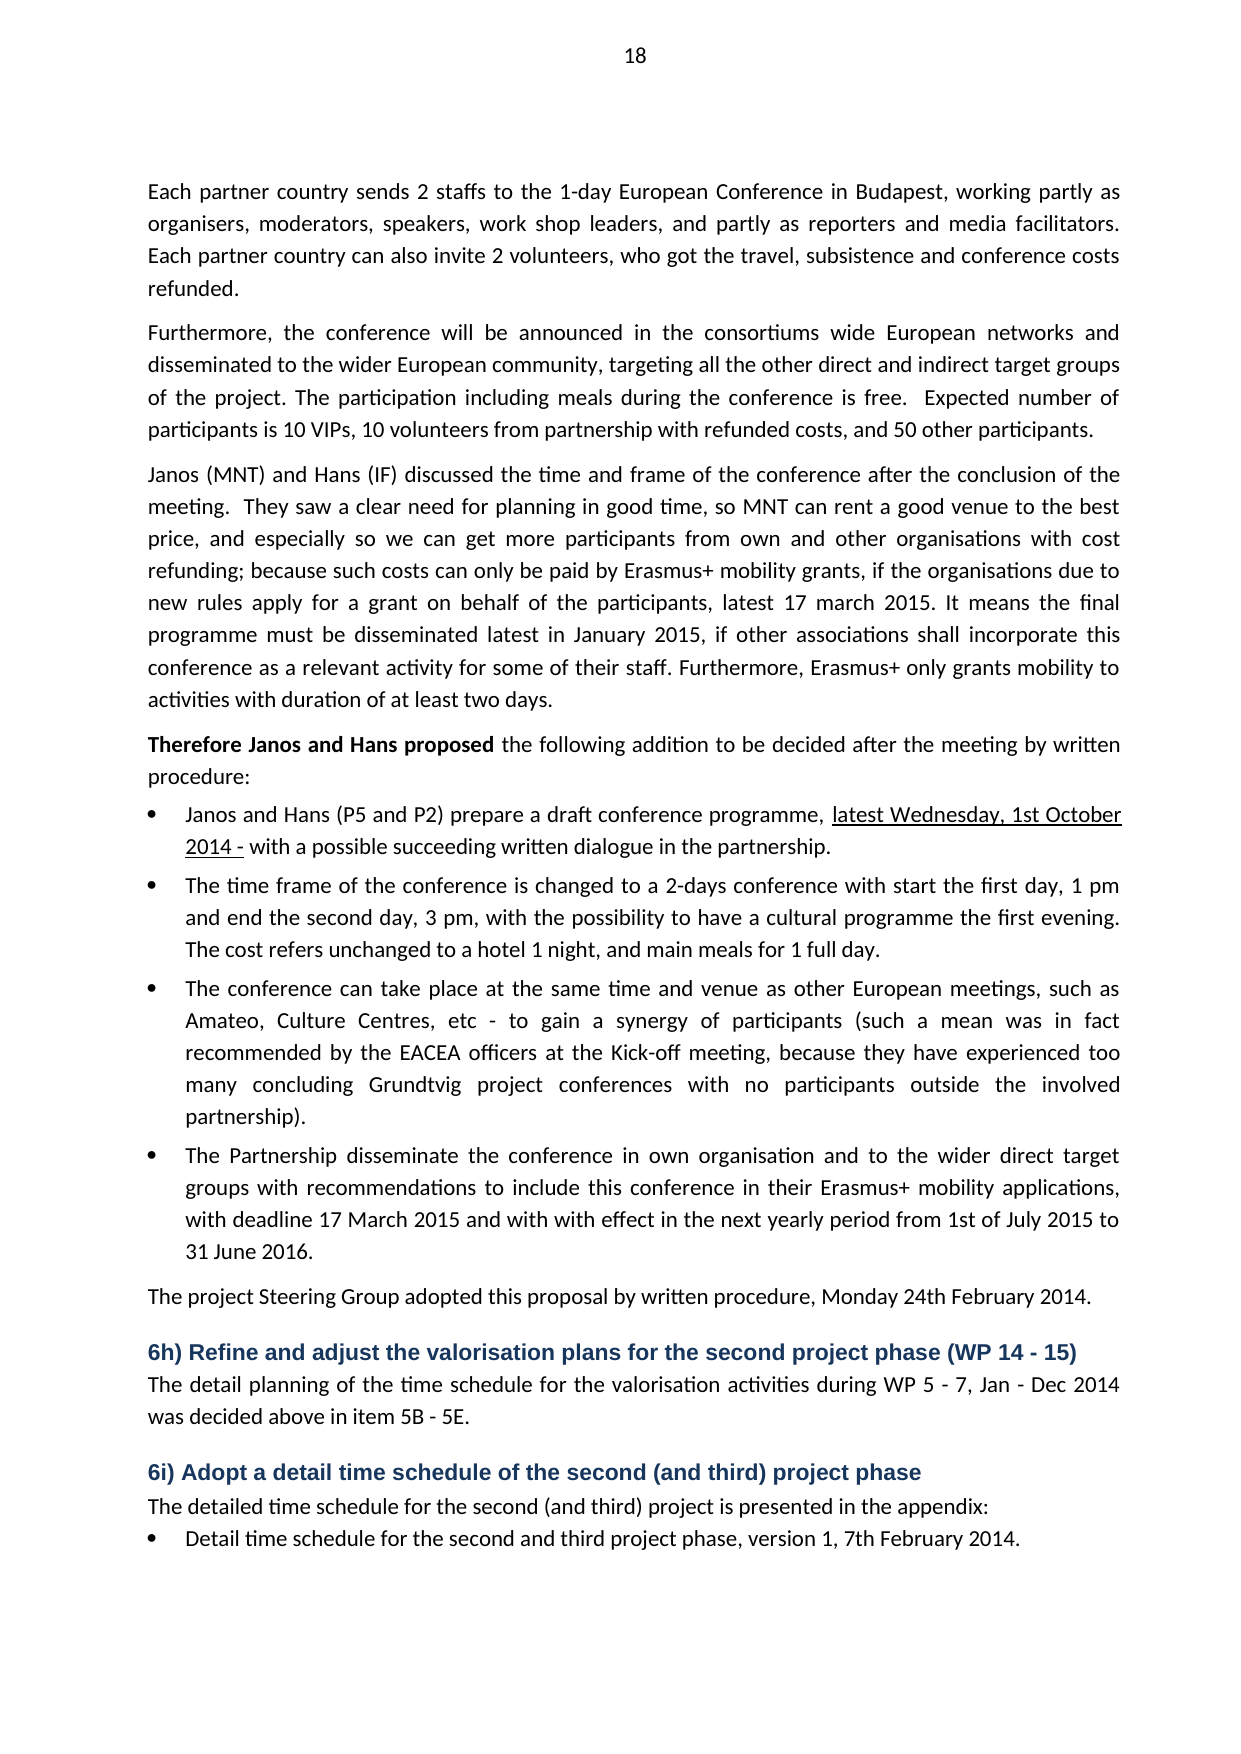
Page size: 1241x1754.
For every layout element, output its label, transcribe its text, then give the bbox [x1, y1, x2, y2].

text Janos (MNT) and Hans (IF) discussed the time and frame of the conference after the conclusion of the meeting. They saw a clear need for planning in good time, so MNT can rent a good venue to the best price, and especially so we can get more participants from own and other organisations with cost refunding; because such costs can only be paid by Erasmus+ mobility grants, if the organisations due to new rules apply for a grant on behalf of the participants, latest 17 march 2015. It means the final programme must be disseminated latest in January 2015, if other associations shall incorporate this conference as a relevant activity for some of their staff. Furthermore, Erasmus+ only grants mobility to activities with duration of at least two days. [148, 460, 1122, 713]
list The time frame of the conference is changed to a 2-days conference with start the first day, 1 pm and end the second day, 3 pm, with the possibility to have a cultural programme the first evening. The cost refers unchanged to a hotel 1 night, and main meals for 1 full day. [148, 871, 1122, 963]
text Each partner country sends 2 staffs to the 1-day European Conference in Budapest, working partly as organisers, moderators, speakers, work shop leaders, and partly as reporters and media facilitators. Each partner country can also invite 2 volunteers, who got the travel, subsistence and conference costs refunded. [148, 177, 1122, 302]
list Detail time schedule for the second and third project phase, version 1, 7th February 2014. [148, 1524, 1122, 1552]
text Therefore Janos and Hans proposed the following addition to be decided after the meeting by written procedure: [148, 730, 1122, 790]
text The detail planning of the time schedule for the valorisation activities during WP 5 - 7, Jan - Dec 2014 was decided above in item 5B - 5E. [148, 1370, 1122, 1430]
list The Partnership disseminate the conference in own organisation and to the wider direct target groups with recommendations to include this conference in their Erasmus+ mobility applications, with deadline 17 March 2015 and with with effect in the next yearly period from 1st of July 2015 to 31 June 2016. [148, 1141, 1122, 1266]
text The detailed time schedule for the second (and third) project is presented in the appendix: [148, 1492, 1122, 1520]
text The project Steering Group adopted this proposal by written procedure, Monday 24th February 2014. [148, 1282, 1122, 1310]
subtitle 6h) Refine and adjust the valorisation plans for the second project phase (WP 14 - 15) [148, 1339, 1122, 1366]
subtitle 6i) Adopt a detail time schedule of the second (and third) project phase [148, 1459, 1122, 1486]
list Janos and Hans (P5 and P2) prepare a draft conference programme, latest Wednesday, 1st October 2014 - with a possible succeeding written dialogue in the partnership. [148, 800, 1122, 861]
text Furthermore, the conference will be announced in the consortiums wide European networks and disseminated to the wider European community, targeting all the other direct and indirect target groups of the project. The participation including meals during the conference is free. Expected number of participants is 10 VIPs, 10 volunteers from partnership with refunded costs, and 50 other participants. [148, 318, 1122, 443]
list The conference can take place at the same time and venue as other European meetings, such as Amateo, Culture Centres, etc - to gain a synergy of participants (such a mean was in fact recommended by the EACEA officers at the Kick-off meeting, because they have experienced too many concluding Grundtvig project conferences with no participants outside the involved partnership). [148, 974, 1122, 1131]
